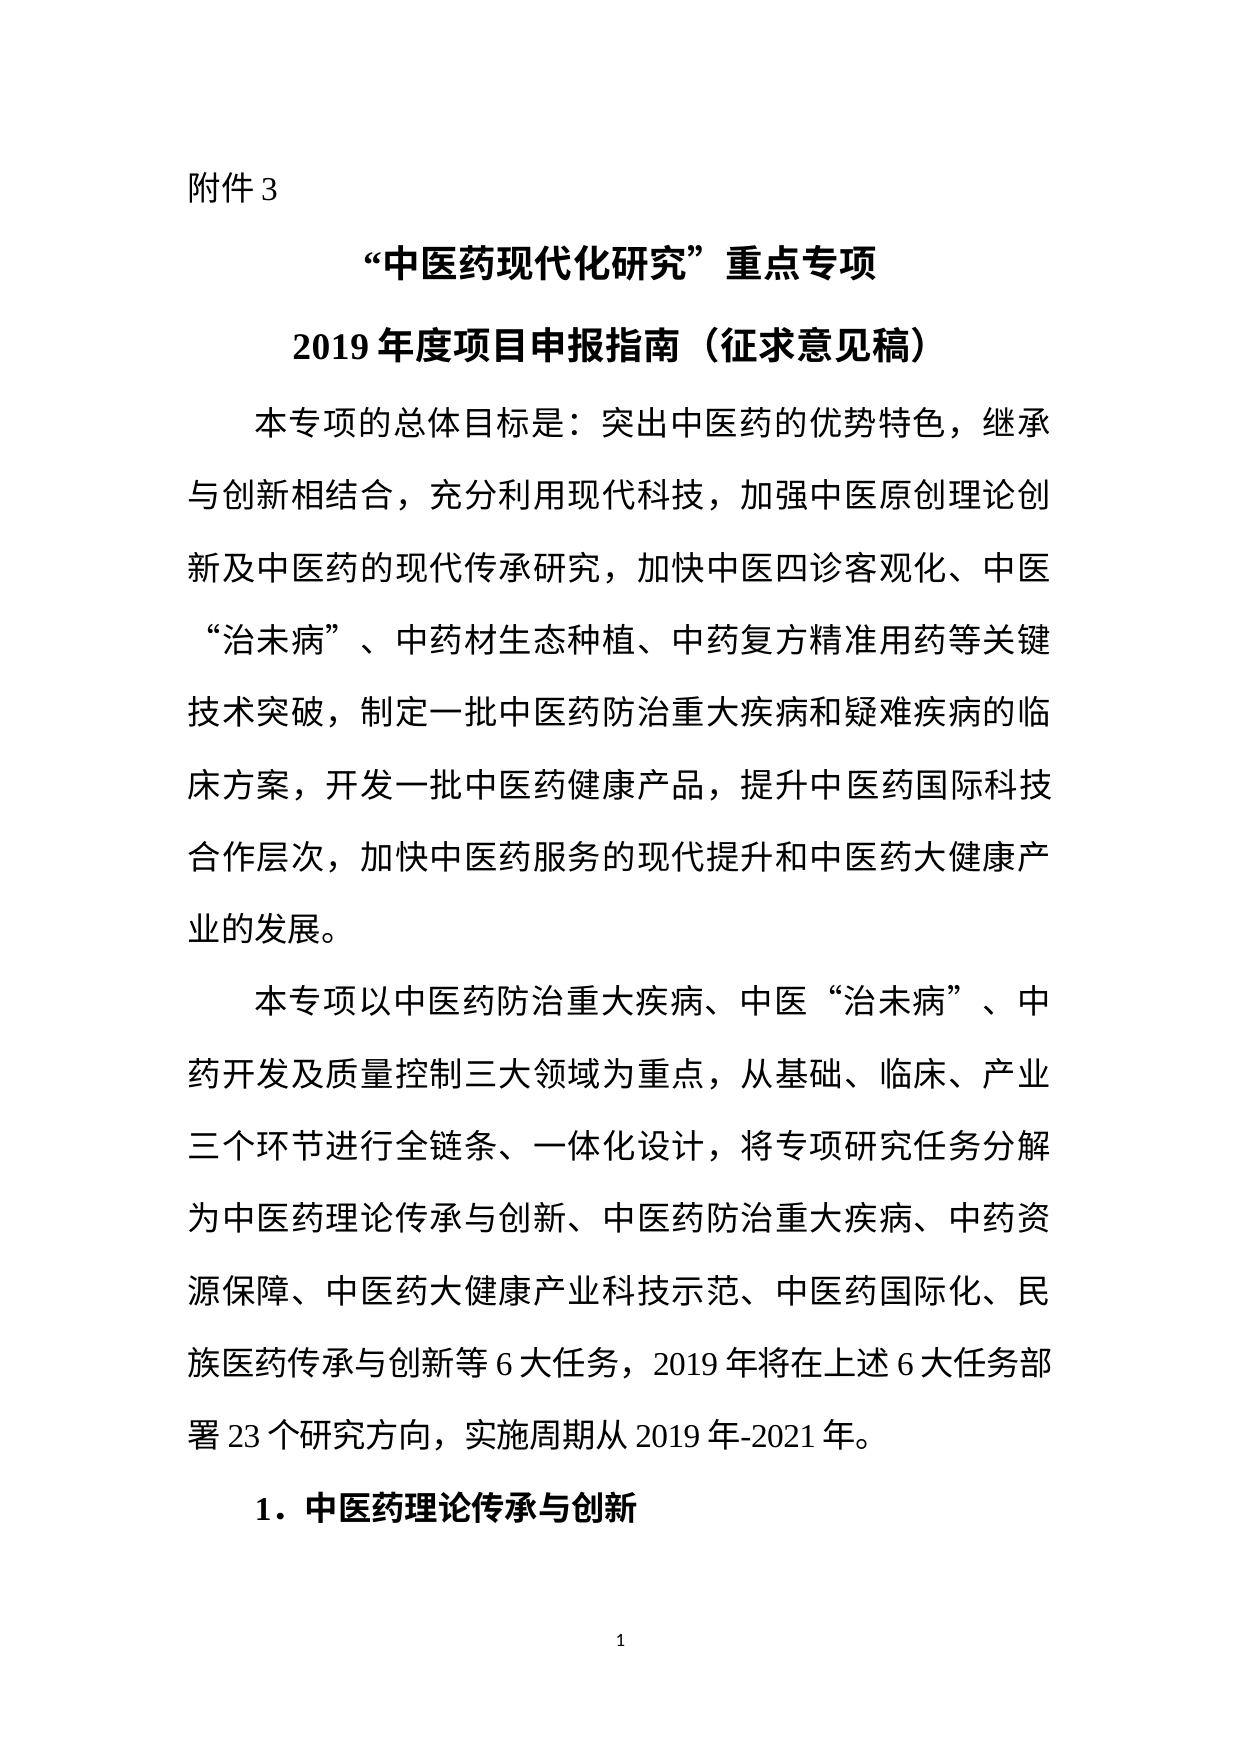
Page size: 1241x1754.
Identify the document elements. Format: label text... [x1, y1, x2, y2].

text 本专项的总体目标是：突出中医药的优势特色，继承与创新相结合，充分利用现代科技，加强中医原创理论创新及中医药的现代传承研究，加快中医四诊客观化、中医“治未病”、中药材生态种植、中药复方精准用药等关键技术突破，制定一批中医药防治重大疾病和疑难疾病的临床方案，开发一批中医药健康产品，提升中医药国际科技合作层次，加快中医药服务的现代提升和中医药大健康产业的发展。 [187, 397, 1053, 951]
text “中医药现代化研究”重点专项 [187, 234, 1053, 288]
text 本专项以中医药防治重大疾病、中医“治未病”、中药开发及质量控制三大领域为重点，从基础、临床、产业三个环节进行全链条、一体化设计，将专项研究任务分解为中医药理论传承与创新、中医药防治重大疾病、中药资源保障、中医药大健康产业科技示范、中医药国际化、民族医药传承与创新等6大任务，2019年将在上述6大任务部署23个研究方向，实施周期从2019年-2021年。 [187, 975, 1053, 1457]
text 1．中医药理论传承与创新 [187, 1481, 1053, 1529]
text 附件3 [187, 162, 1053, 210]
text 2019年度项目申报指南（征求意见稿） [187, 316, 1053, 370]
